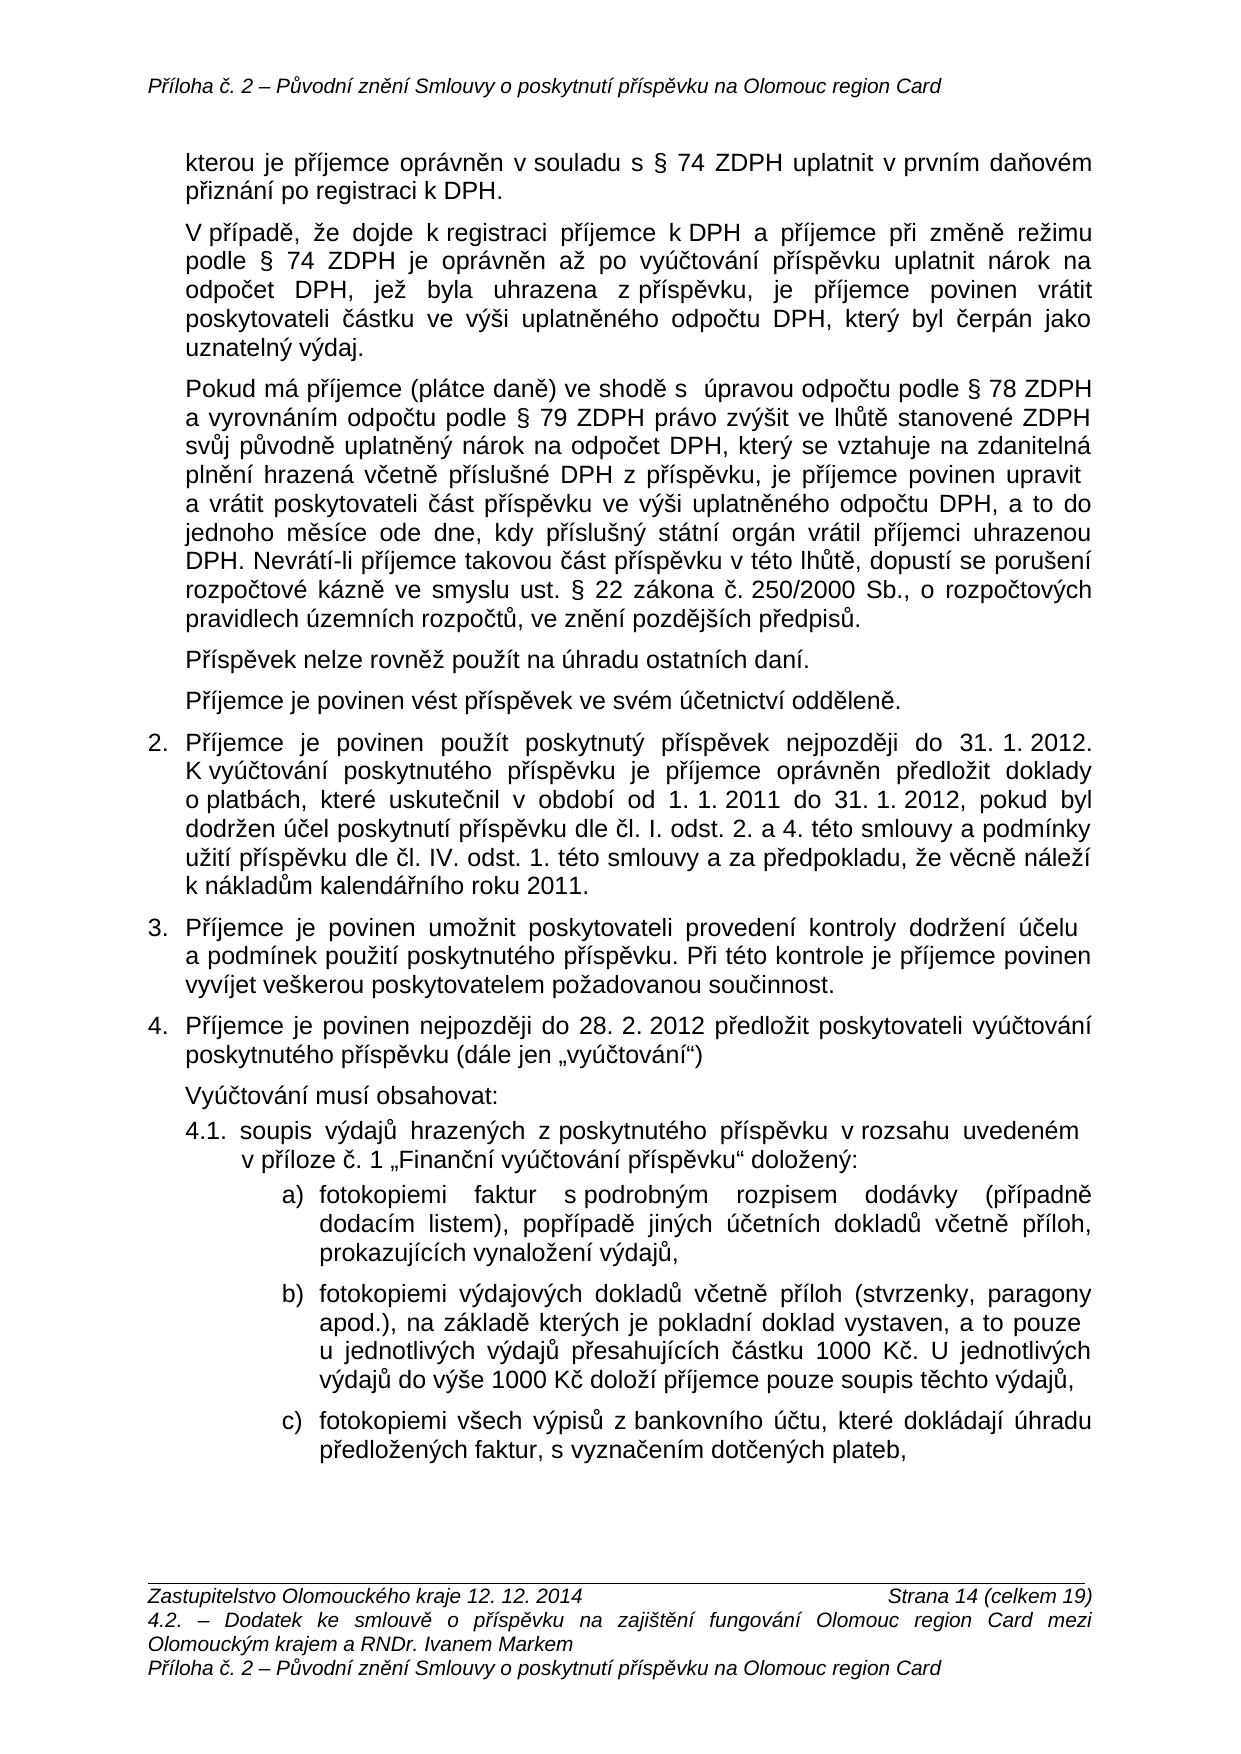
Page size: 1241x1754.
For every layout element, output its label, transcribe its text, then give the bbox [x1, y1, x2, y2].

list Příjemce je povinen umožnit poskytovateli provedení kontroly dodržení účelu a podmínek použití poskytnutého příspěvku. Při této kontrole je příjemce povinen vyvíjet veškerou poskytovatelem požadovanou součinnost. [148, 913, 1093, 999]
text Příjemce je povinen vést příspěvek ve svém účetnictví odděleně. [185, 686, 1093, 715]
text Vyúčtování musí obsahovat: [185, 1081, 1093, 1110]
list fotokopiemi všech výpisů z bankovního účtu, které dokládají úhradu předložených faktur, s vyznačením dotčených plateb, [282, 1406, 1093, 1464]
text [185, 148, 1093, 205]
text 4.1. soupis výdajů hrazených z poskytnutého příspěvku v rozsahu uvedeném v příloze č. 1 „Finanční vyúčtování příspěvku“ doložený: [185, 1116, 1093, 1174]
text Pokud má příjemce (plátce daně) ve shodě s úpravou odpočtu podle § 78 ZDPH a vyrovnáním odpočtu podle § 79 ZDPH právo zvýšit ve lhůtě stanovené ZDPH svůj původně uplatněný nárok na odpočet DPH, který se vztahuje na zdanitelná plnění hrazená včetně příslušné DPH z příspěvku, je příjemce povinen upravit a vrátit poskytovateli část příspěvku ve výši uplatněného odpočtu DPH, a to do jednoho měsíce ode dne, kdy příslušný státní orgán vrátil příjemci uhrazenou DPH. Nevrátí-li příjemce takovou část příspěvku v této lhůtě, dopustí se porušení rozpočtové kázně ve smyslu ust. § 22 zákona č. 250/2000 Sb., o rozpočtových pravidlech územních rozpočtů, ve znění pozdějších předpisů. [185, 374, 1093, 633]
list Příjemce je povinen použít poskytnutý příspěvek nejpozději do 31. 1. 2012. K vyúčtování poskytnutého příspěvku je příjemce oprávněn předložit doklady o platbách, které uskutečnil v období od 1. 1. 2011 do 31. 1. 2012, pokud byl dodržen účel poskytnutí příspěvku dle čl. I. odst. 2. a 4. této smlouvy a podmínky užití příspěvku dle čl. IV. odst. 1. této smlouvy a za předpokladu, že věcně náleží k nákladům kalendářního roku 2011. [148, 728, 1093, 900]
list fotokopiemi výdajových dokladů včetně příloh (stvrzenky, paragony apod.), na základě kterých je pokladní doklad vystaven, a to pouze u jednotlivých výdajů přesahujících částku 1000 Kč. U jednotlivých výdajů do výše 1000 Kč doloží příjemce pouze soupis těchto výdajů, [282, 1279, 1093, 1394]
text V případě, že dojde k registraci příjemce k DPH a příjemce při změně režimu podle § 74 ZDPH je oprávněn až po vyúčtování příspěvku uplatnit nárok na odpočet DPH, jež byla uhrazena z příspěvku, je příjemce povinen vrátit poskytovateli částku ve výši uplatněného odpočtu DPH, který byl čerpán jako uznatelný výdaj. [185, 218, 1093, 361]
list Příjemce je povinen nejpozději do 28. 2. 2012 předložit poskytovateli vyúčtování poskytnutého příspěvku (dále jen „vyúčtování“) [148, 1011, 1093, 1069]
list fotokopiemi faktur s podrobným rozpisem dodávky (případně dodacím listem), popřípadě jiných účetních dokladů včetně příloh, prokazujících vynaložení výdajů, [282, 1180, 1093, 1266]
text Příspěvek nelze rovněž použít na úhradu ostatních daní. [185, 645, 1093, 674]
